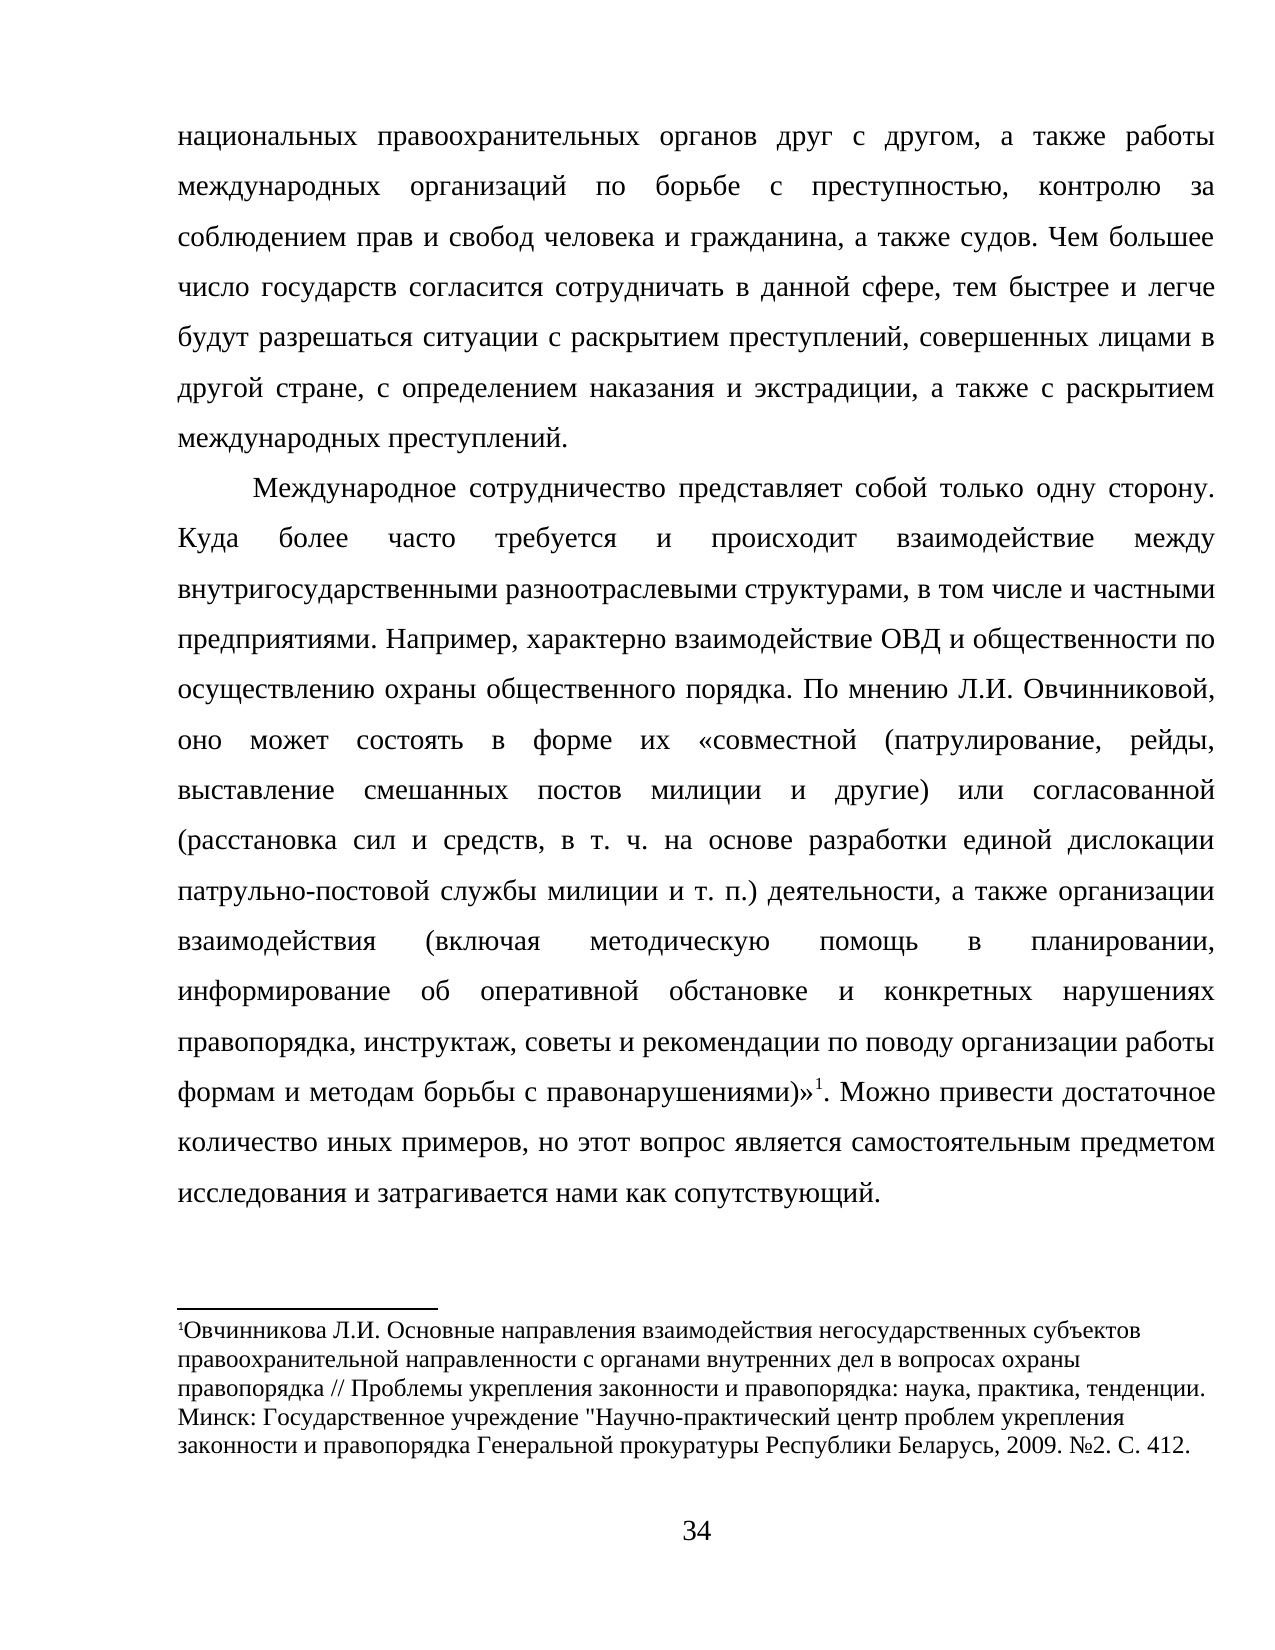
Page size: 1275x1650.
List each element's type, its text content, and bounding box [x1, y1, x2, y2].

text Международное сотрудничество представляет собой только одну сторону. Куда более часто требуется и происходит взаимодействие между внутригосударственными разноотраслевыми структурами, в том числе и частными предприятиями. Например, характерно взаимодействие ОВД и общественности по осуществлению охраны общественного порядка. По мнению Л.И. Овчинниковой, оно может состоять в форме их «совместной (патрулирование, рейды, выставление смешанных постов милиции и другие) или согласованной (расстановка сил и средств, в т. ч. на основе разработки единой дислокации патрульно-постовой службы милиции и т. п.) деятельности, а также организации взаимодействия (включая методическую помощь в планировании, информирование об оперативной обстановке и конкретных нарушениях правопорядка, инструктаж, советы и рекомендации по поводу организации работы формам и методам борьбы с правонарушениями)». Можно привести достаточное количество иных примеров, но этот вопрос является самостоятельным предметом исследования и затрагивается нами как сопутствующий. [177, 470, 1216, 1208]
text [177, 118, 1216, 453]
